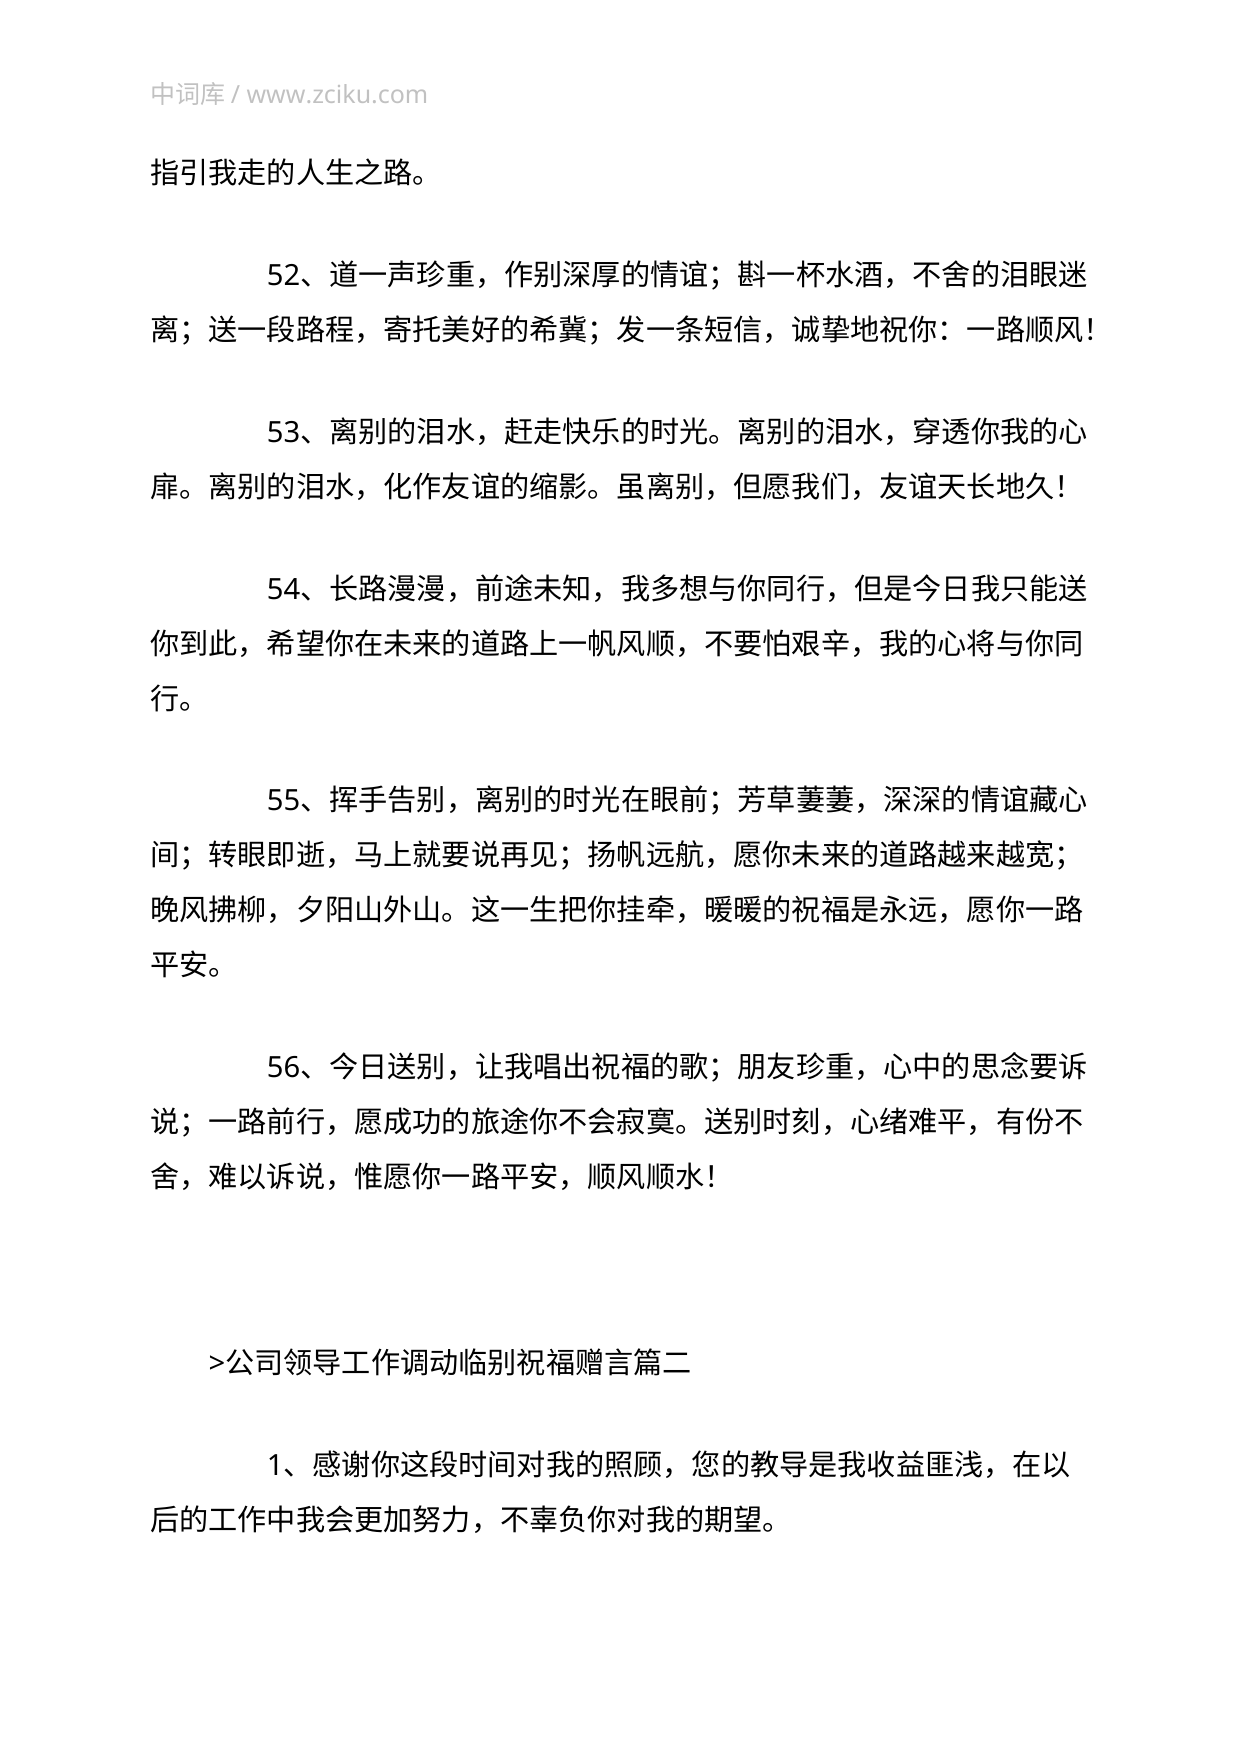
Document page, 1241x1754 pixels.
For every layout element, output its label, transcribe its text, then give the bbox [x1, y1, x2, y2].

text 53、离别的泪水，赶走快乐的时光。离别的泪水，穿透你我的心扉。离别的泪水，化作友谊的缩影。虽离别，但愿我们，友谊天长地久！ [150, 408, 1090, 506]
text 52、道一声珍重，作别深厚的情谊；斟一杯水酒，不舍的泪眼迷离；送一段路程，寄托美好的希冀；发一条短信，诚挚地祝你：一路顺风！ [150, 252, 1090, 349]
text >公司领导工作调动临别祝福赠言篇二 [150, 1339, 1090, 1382]
text 1、感谢你这段时间对我的照顾，您的教导是我收益匪浅，在以后的工作中我会更加努力，不辜负你对我的期望。 [150, 1441, 1090, 1539]
text 55、挥手告别，离别的时光在眼前；芳草萋萋，深深的情谊藏心间；转眼即逝，马上就要说再见；扬帆远航，愿你未来的道路越来越宽；晚风拂柳，夕阳山外山。这一生把你挂牵，暖暖的祝福是永远，愿你一路平安。 [150, 777, 1090, 984]
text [150, 150, 1090, 192]
text 54、长路漫漫，前途未知，我多想与你同行，但是今日我只能送你到此，希望你在未来的道路上一帆风顺，不要怕艰辛，我的心将与你同行。 [150, 565, 1090, 717]
text 56、今日送别，让我唱出祝福的歌；朋友珍重，心中的思念要诉说；一路前行，愿成功的旅途你不会寂寞。送别时刻，心绪难平，有份不舍，难以诉说，惟愿你一路平安，顺风顺水！ [150, 1043, 1090, 1196]
